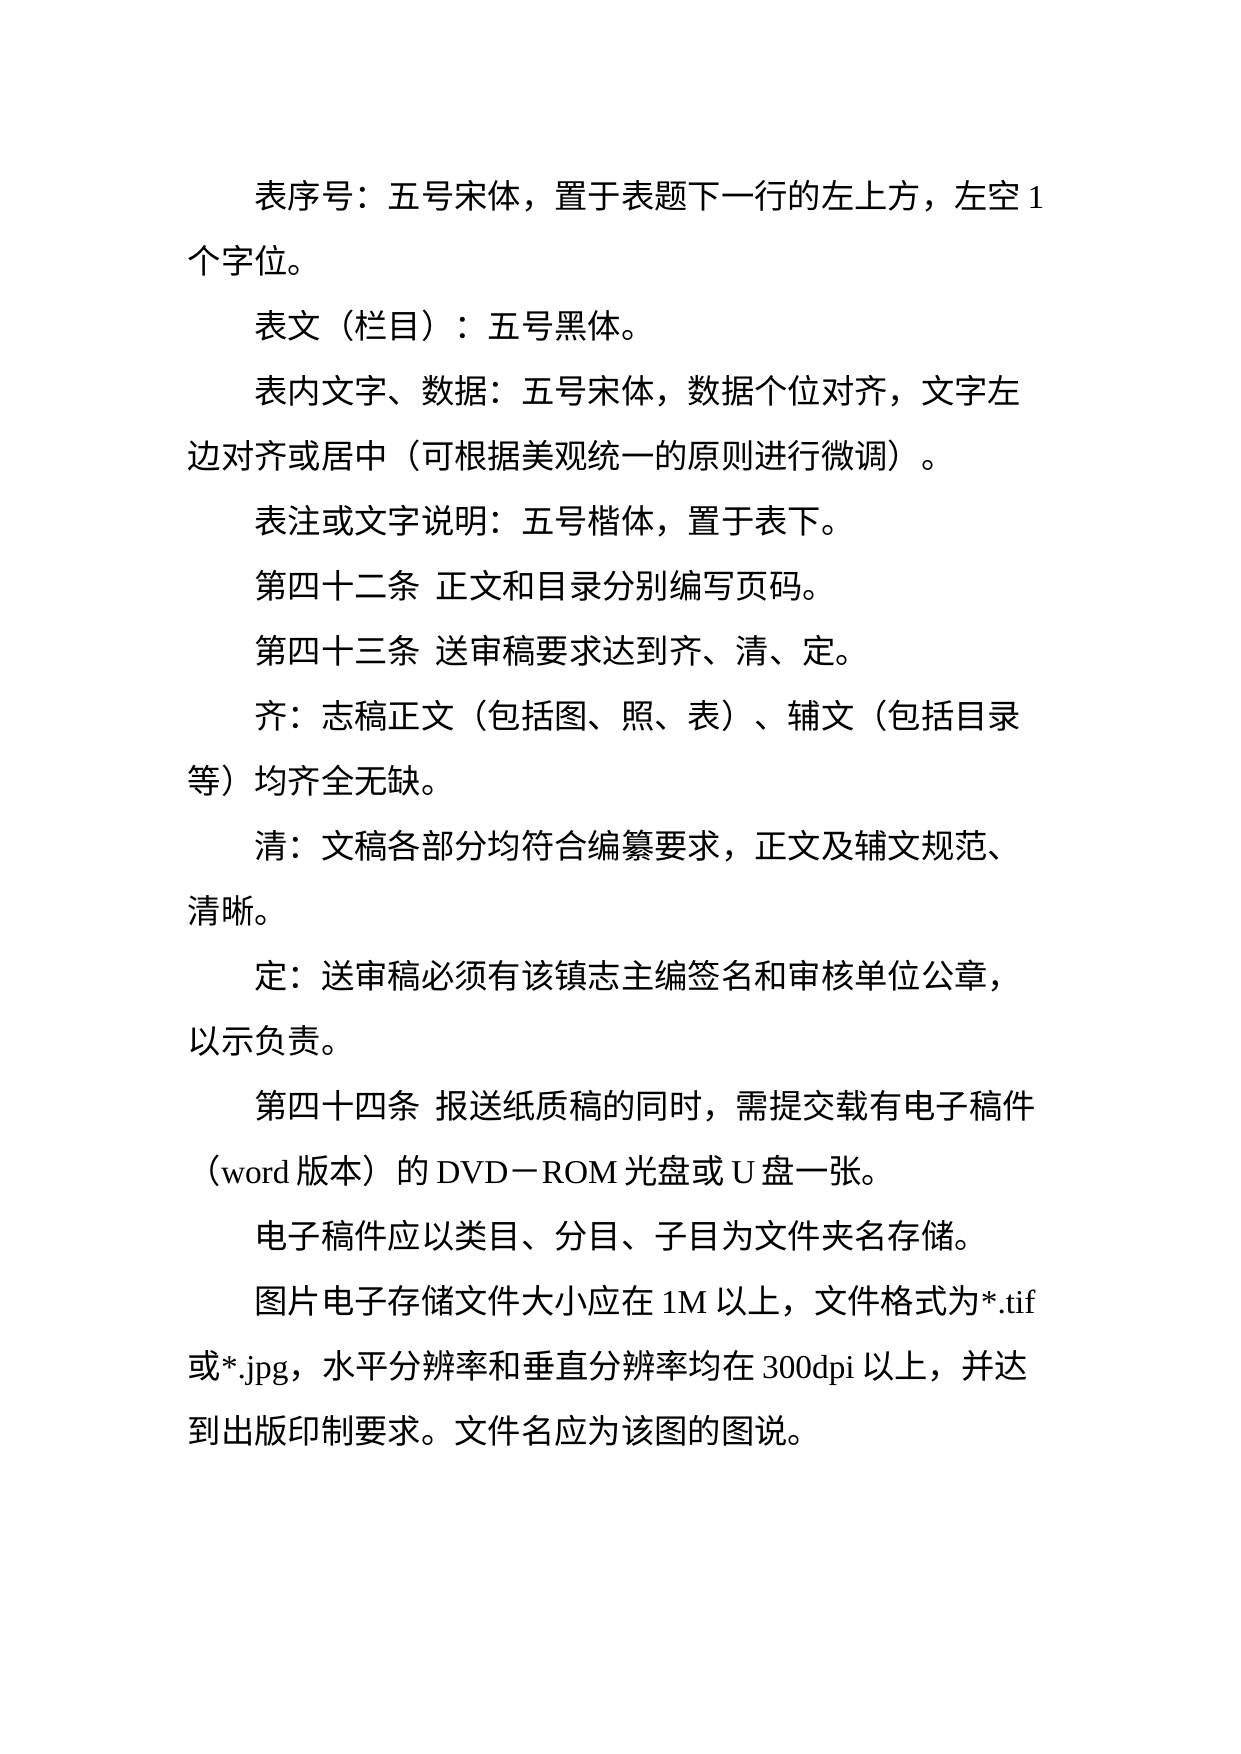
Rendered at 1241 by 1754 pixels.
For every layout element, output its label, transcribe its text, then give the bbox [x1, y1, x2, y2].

text 清：文稿各部分均符合编纂要求，正文及辅文规范、清晰。 [187, 812, 1053, 942]
text 齐：志稿正文（包括图、照、表）、辅文（包括目录等）均齐全无缺。 [187, 682, 1053, 812]
text 表文（栏目）：五号黑体。 [187, 292, 1053, 357]
text 表内文字、数据：五号宋体，数据个位对齐，文字左边对齐或居中（可根据美观统一的原则进行微调）。 [187, 357, 1053, 487]
text 定：送审稿必须有该镇志主编签名和审核单位公章，以示负责。 [187, 942, 1053, 1072]
text 第四十四条 报送纸质稿的同时，需提交载有电子稿件（word版本）的DVD－ROM光盘或U盘一张。 [187, 1072, 1053, 1202]
text 表序号：五号宋体，置于表题下一行的左上方，左空1个字位。 [187, 162, 1053, 292]
text 表注或文字说明：五号楷体，置于表下。 [187, 487, 1053, 552]
text 图片电子存储文件大小应在1M以上，文件格式为*.tif 或*.jpg，水平分辨率和垂直分辨率均在300dpi以上，并达到出版印制要求。文件名应为该图的图说。 [187, 1267, 1053, 1462]
text 第四十三条 送审稿要求达到齐、清、定。 [187, 617, 1053, 682]
text 电子稿件应以类目、分目、子目为文件夹名存储。 [187, 1202, 1053, 1267]
text 第四十二条 正文和目录分别编写页码。 [187, 552, 1053, 617]
